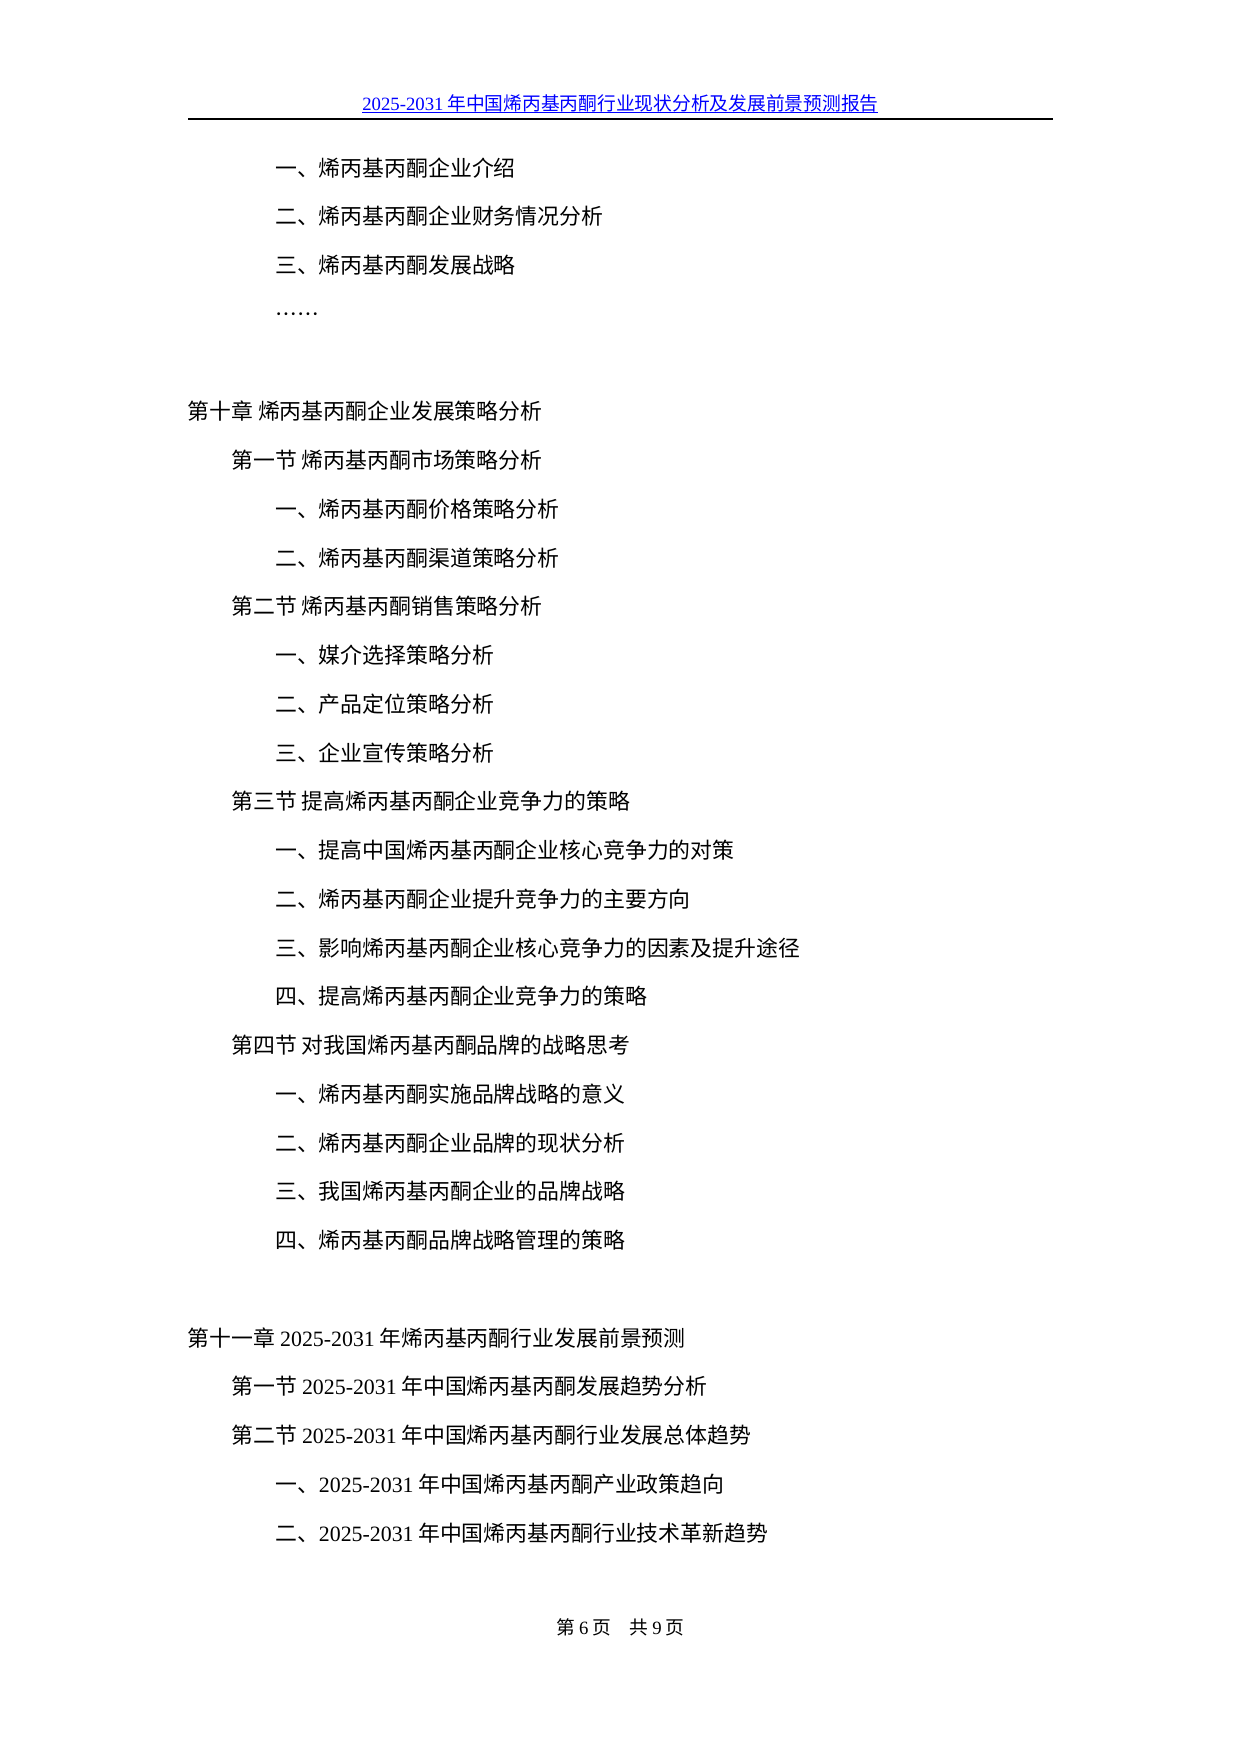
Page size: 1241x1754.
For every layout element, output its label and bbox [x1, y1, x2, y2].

text [187, 150, 1053, 1548]
